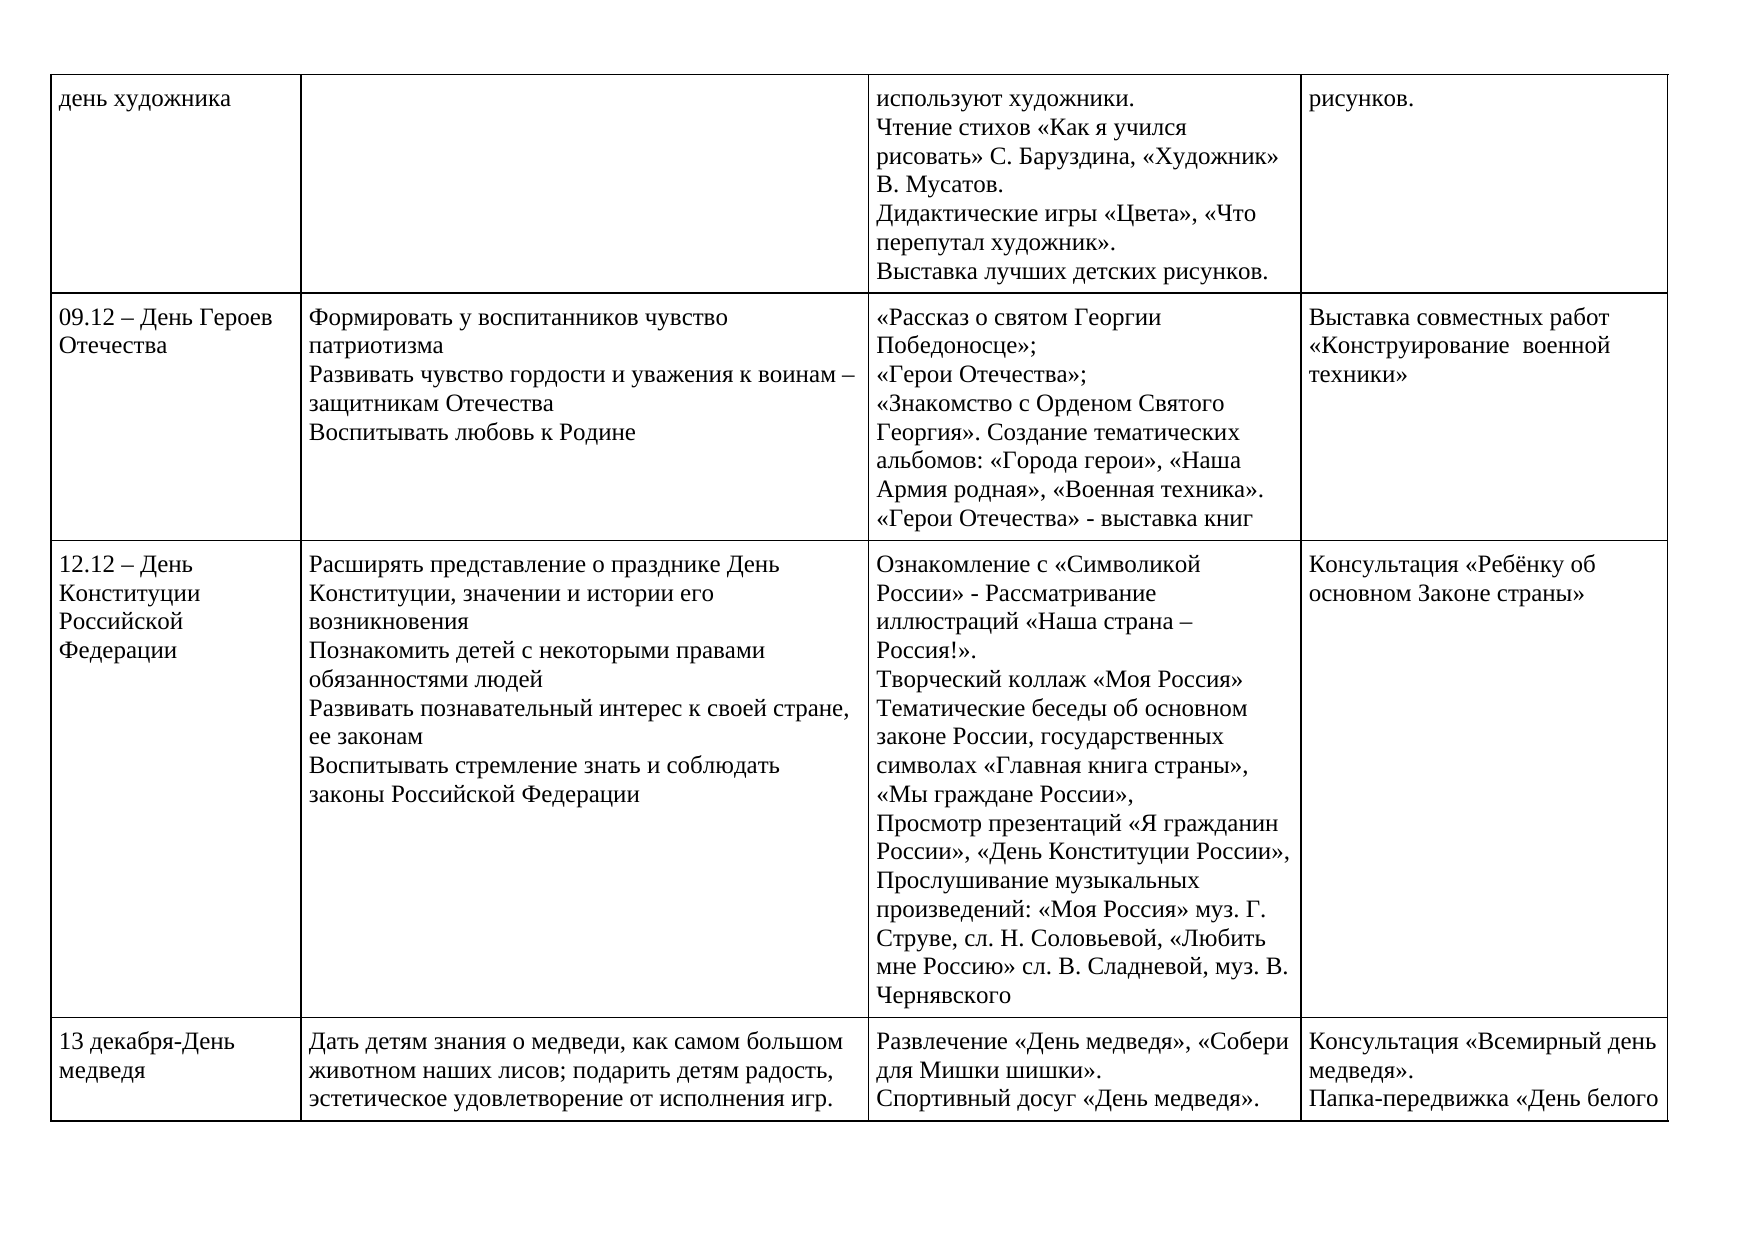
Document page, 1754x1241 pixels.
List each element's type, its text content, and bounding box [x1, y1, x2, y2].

table_cell 09.12 – День Героев Отечества [52, 294, 300, 539]
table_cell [52, 1018, 300, 1120]
table_cell Ознакомление с «Символикой России» - Рассматривание иллюстраций «Наша страна – Россия!». Творческий коллаж «Моя Россия» Тематические беседы об основном законе России, государственных символах «Главная книга страны», «Мы граждане России», Просмотр презентаций «Я гражданин России», «День Конституции России», Прослушивание музыкальных произведений: «Моя Россия» муз. Г. Струве, сл. Н. Соловьевой, «Любить мне Россию» сл. В. Сладневой, муз. В. Чернявского [869, 541, 1300, 1017]
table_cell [869, 75, 1300, 292]
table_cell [1302, 1018, 1667, 1120]
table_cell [1302, 75, 1667, 292]
table_cell «Рассказ о святом Георгии Победоносце»; «Герои Отечества»; «Знакомство с Орденом Святого Георгия». Создание тематических альбомов: «Города герои», «Наша Армия родная», «Военная техника». «Герои Отечества» - выставка книг [869, 294, 1300, 539]
table_cell Формировать у воспитанников чувство патриотизма Развивать чувство гордости и уважения к воинам – защитникам Отечества Воспитывать любовь к Родине [302, 294, 868, 539]
table_cell 12.12 – День Конституции Российской Федерации [52, 541, 300, 1017]
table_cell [52, 75, 300, 292]
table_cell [869, 1018, 1300, 1120]
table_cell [302, 75, 868, 292]
table_cell Консультация «Ребёнку об основном Законе страны» [1302, 541, 1667, 1017]
table_cell Выставка совместных работ «Конструирование военной техники» [1302, 294, 1667, 539]
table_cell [302, 1018, 868, 1120]
table_cell Расширять представление о празднике День Конституции, значении и истории его возникновения Познакомить детей с некоторыми правами обязанностями людей Развивать познавательный интерес к своей стране, ее законам Воспитывать стремление знать и соблюдать законы Российской Федерации [302, 541, 868, 1017]
